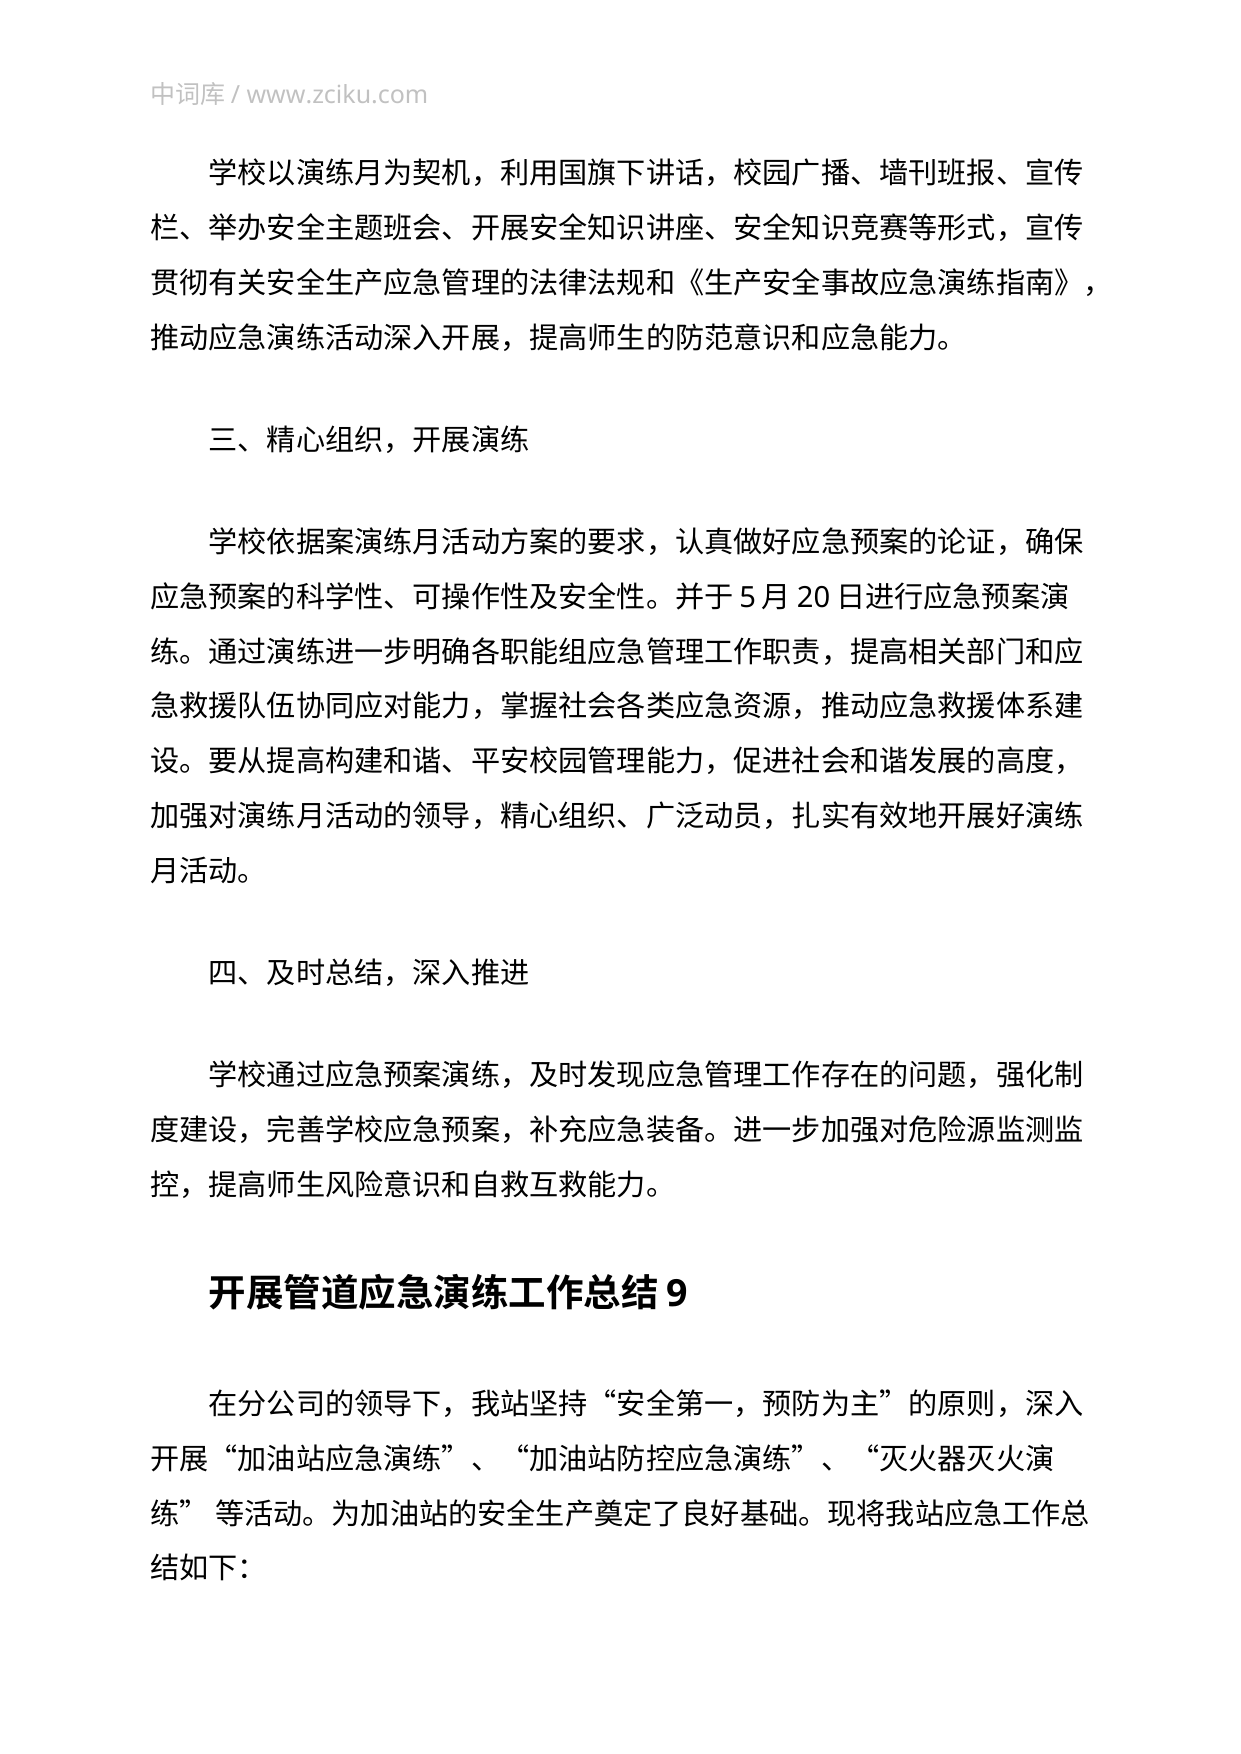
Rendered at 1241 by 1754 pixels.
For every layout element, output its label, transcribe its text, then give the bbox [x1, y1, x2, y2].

text 学校通过应急预案演练，及时发现应急管理工作存在的问题，强化制度建设，完善学校应急预案，补充应急装备。进一步加强对危险源监测监控，提高师生风险意识和自救互救能力。 [150, 1051, 1090, 1203]
text 学校依据案演练月活动方案的要求，认真做好应急预案的论证，确保应急预案的科学性、可操作性及安全性。并于5月20日进行应急预案演练。通过演练进一步明确各职能组应急管理工作职责，提高相关部门和应急救援队伍协同应对能力，掌握社会各类应急资源，推动应急救援体系建设。要从提高构建和谐、平安校园管理能力，促进社会和谐发展的高度，加强对演练月活动的领导，精心组织、广泛动员，扎实有效地开展好演练月活动。 [150, 518, 1090, 890]
text 三、精心组织，开展演练 [150, 416, 1090, 459]
text 学校以演练月为契机，利用国旗下讲话，校园广播、墙刊班报、宣传栏、举办安全主题班会、开展安全知识讲座、安全知识竞赛等形式，宣传贯彻有关安全生产应急管理的法律法规和《生产安全事故应急演练指南》，推动应急演练活动深入开展，提高师生的防范意识和应急能力。 [150, 150, 1090, 357]
text 四、及时总结，深入推进 [150, 949, 1090, 992]
text 开展管道应急演练工作总结9 [150, 1263, 1090, 1317]
text 在分公司的领导下，我站坚持“安全第一，预防为主”的原则，深入开展“加油站应急演练”、“加油站防控应急演练”、“灭火器灭火演练” 等活动。为加油站的安全生产奠定了良好基础。现将我站应急工作总结如下： [150, 1380, 1090, 1587]
